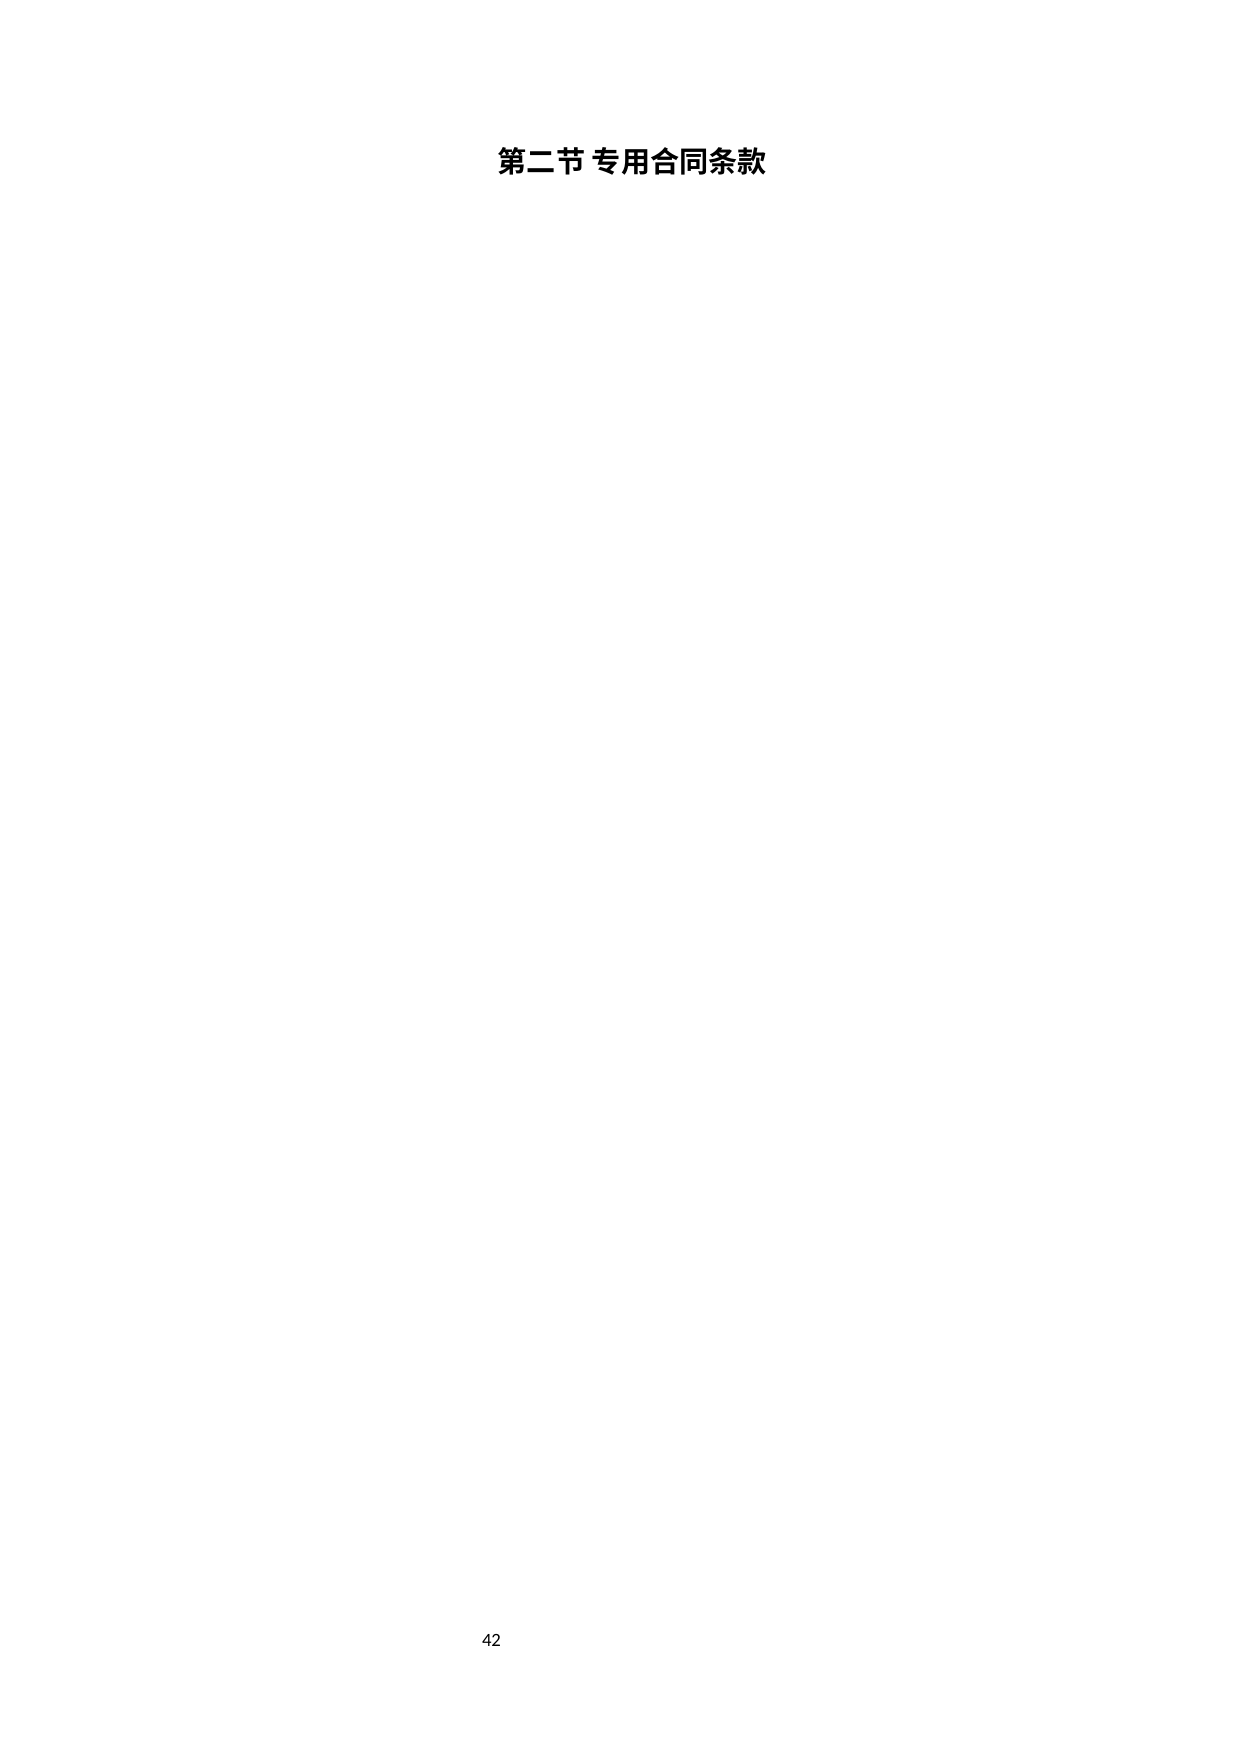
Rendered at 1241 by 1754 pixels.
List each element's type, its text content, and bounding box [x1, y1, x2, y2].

subtitle 第二节 专用合同条款 [142, 139, 1122, 181]
